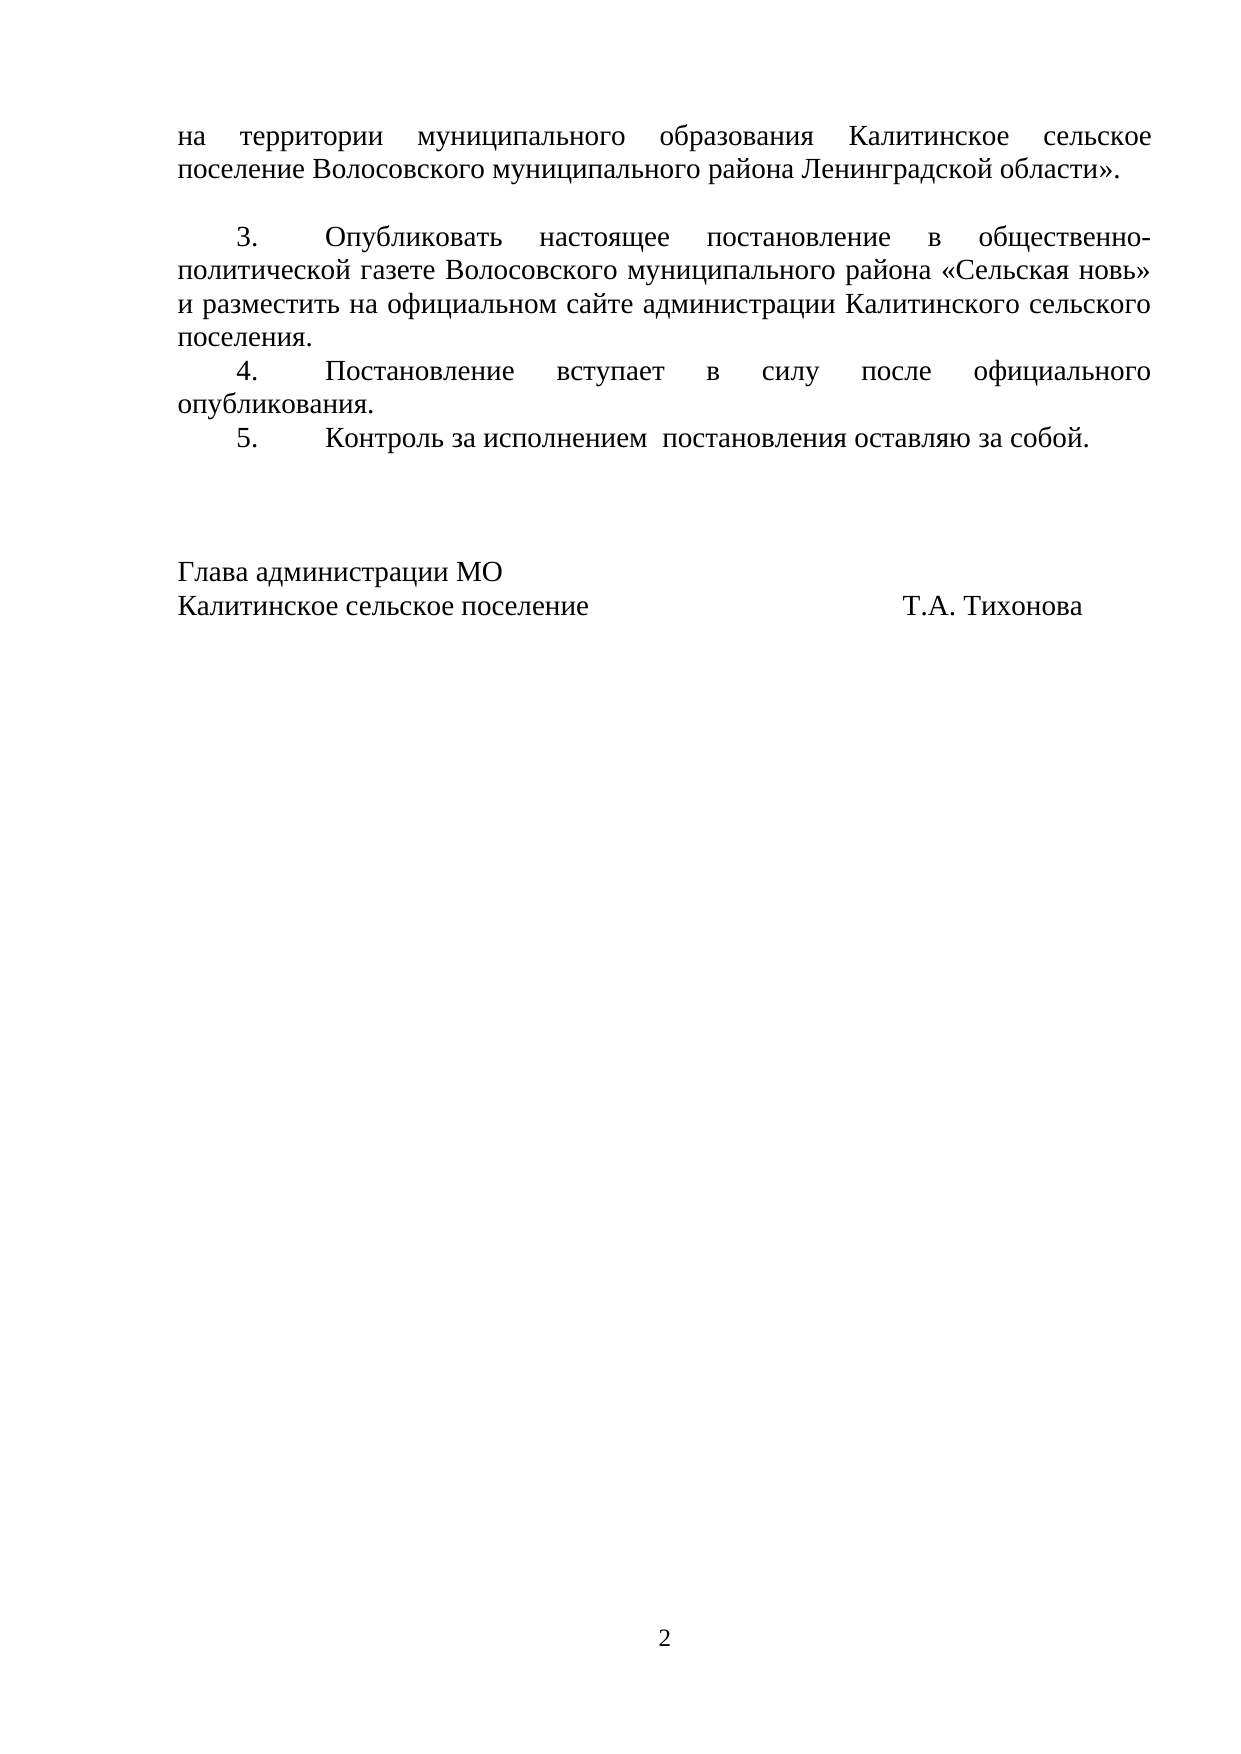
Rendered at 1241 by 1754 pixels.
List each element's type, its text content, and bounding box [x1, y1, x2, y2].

text Глава администрации МО [177, 554, 1152, 588]
list Опубликовать настоящее постановление в общественно-политической газете Волосовского муниципального района «Сельская новь» и разместить на официальном сайте администрации Калитинского сельского поселения. [177, 219, 1152, 353]
list Постановление вступает в силу после официального опубликования. [177, 353, 1152, 420]
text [177, 118, 1152, 185]
list Контроль за исполнением постановления оставляю за собой. [177, 420, 1152, 453]
text Калитинское сельское поселение Т.А. Тихонова [177, 588, 1152, 621]
